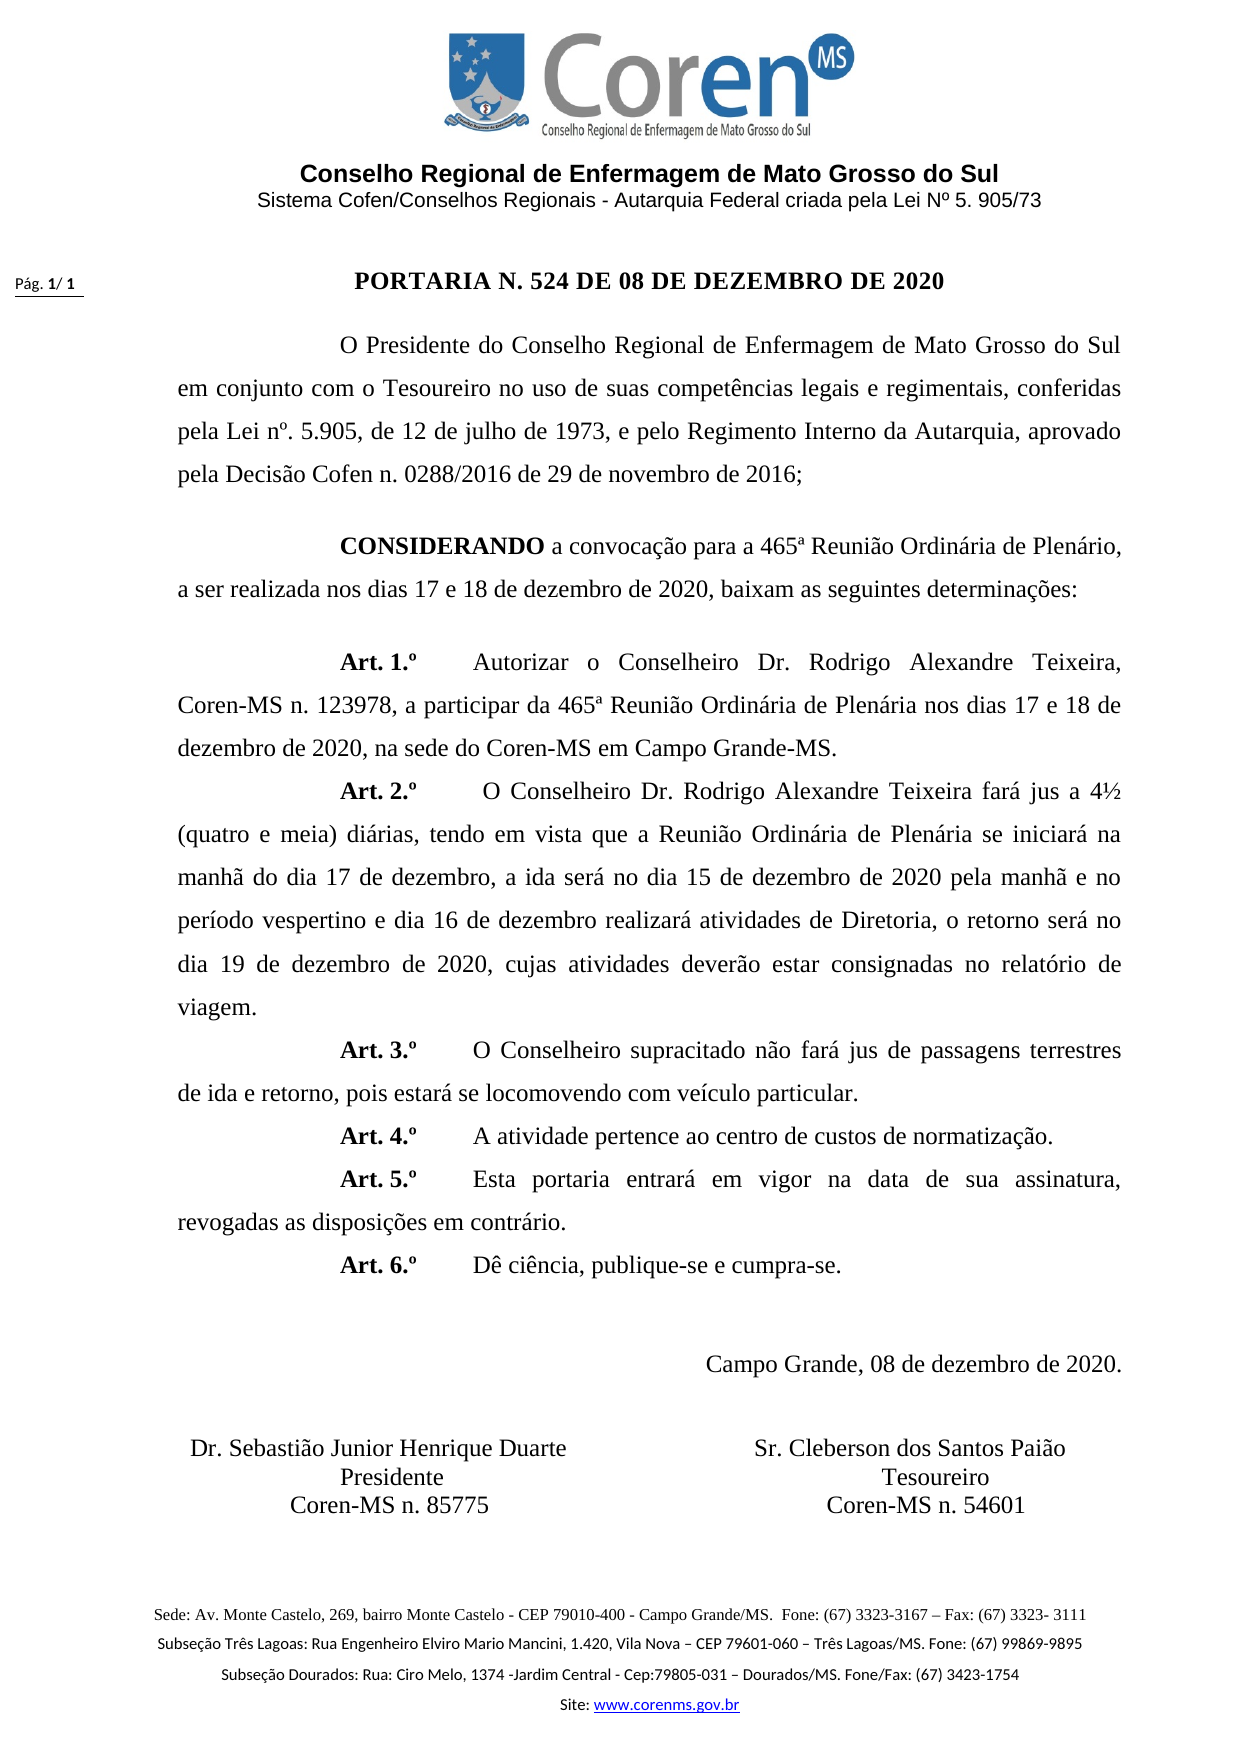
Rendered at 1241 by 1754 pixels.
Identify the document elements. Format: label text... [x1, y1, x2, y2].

text O Presidente do Conselho Regional de Enfermagem de Mato Grosso do Sul em conjunto com o Tesoureiro no uso de suas competências legais e regimentais, conferidas pela Lei nº. 5.905, de 12 de julho de 1973, e pelo Regimento Interno da Autarquia, aprovado pela Decisão Cofen n. 0288/2016 de 29 de novembro de 2016; [177, 330, 1122, 488]
list A atividade pertence ao centro de custos de normatização. [177, 1121, 1122, 1150]
list Autorizar o Conselheiro Dr. Rodrigo Alexandre Teixeira, Coren-MS n. 123978, a participar da 465ª Reunião Ordinária de Plenária nos dias 17 e 18 de dezembro de 2020, na sede do Coren-MS em Campo Grande-MS. [177, 647, 1122, 762]
list Campo Grande, 08 de dezembro de 2020. [340, 1349, 1122, 1378]
picture [442, 30, 857, 143]
list Esta portaria entrará em vigor na data de sua assinatura, revogadas as disposições em contrário. [177, 1164, 1122, 1236]
list Dê ciência, publique-se e cumpra-se. [177, 1251, 1122, 1279]
text Coren-MS n. 85775 Coren-MS n. 54601 [177, 1491, 1122, 1519]
text Presidente Tesoureiro [177, 1462, 1122, 1491]
list O Conselheiro Dr. Rodrigo Alexandre Teixeira fará jus a 4½ (quatro e meia) diárias, tendo em vista que a Reunião Ordinária de Plenária se iniciará na manhã do dia 17 de dezembro, a ida será no dia 15 de dezembro de 2020 pela manhã e no período vespertino e dia 16 de dezembro realizará atividades de Diretoria, o retorno será no dia 19 de dezembro de 2020, cujas atividades deverão estar consignadas no relatório de viagem. [177, 776, 1122, 1021]
text Dr. Sebastião Junior Henrique Duarte Sr. Cleberson dos Santos Paião [177, 1433, 1122, 1462]
title Portaria n. 524 de 08 de DEZEMBRO de 2020 [177, 266, 1122, 294]
list O Conselheiro supracitado não fará jus de passagens terrestres de ida e retorno, pois estará se locomovendo com veículo particular. [177, 1035, 1122, 1107]
text CONSIDERANDO a convocação para a 465ª Reunião Ordinária de Plenário, a ser realizada nos dias 17 e 18 de dezembro de 2020, baixam as seguintes determinações: [177, 531, 1122, 603]
